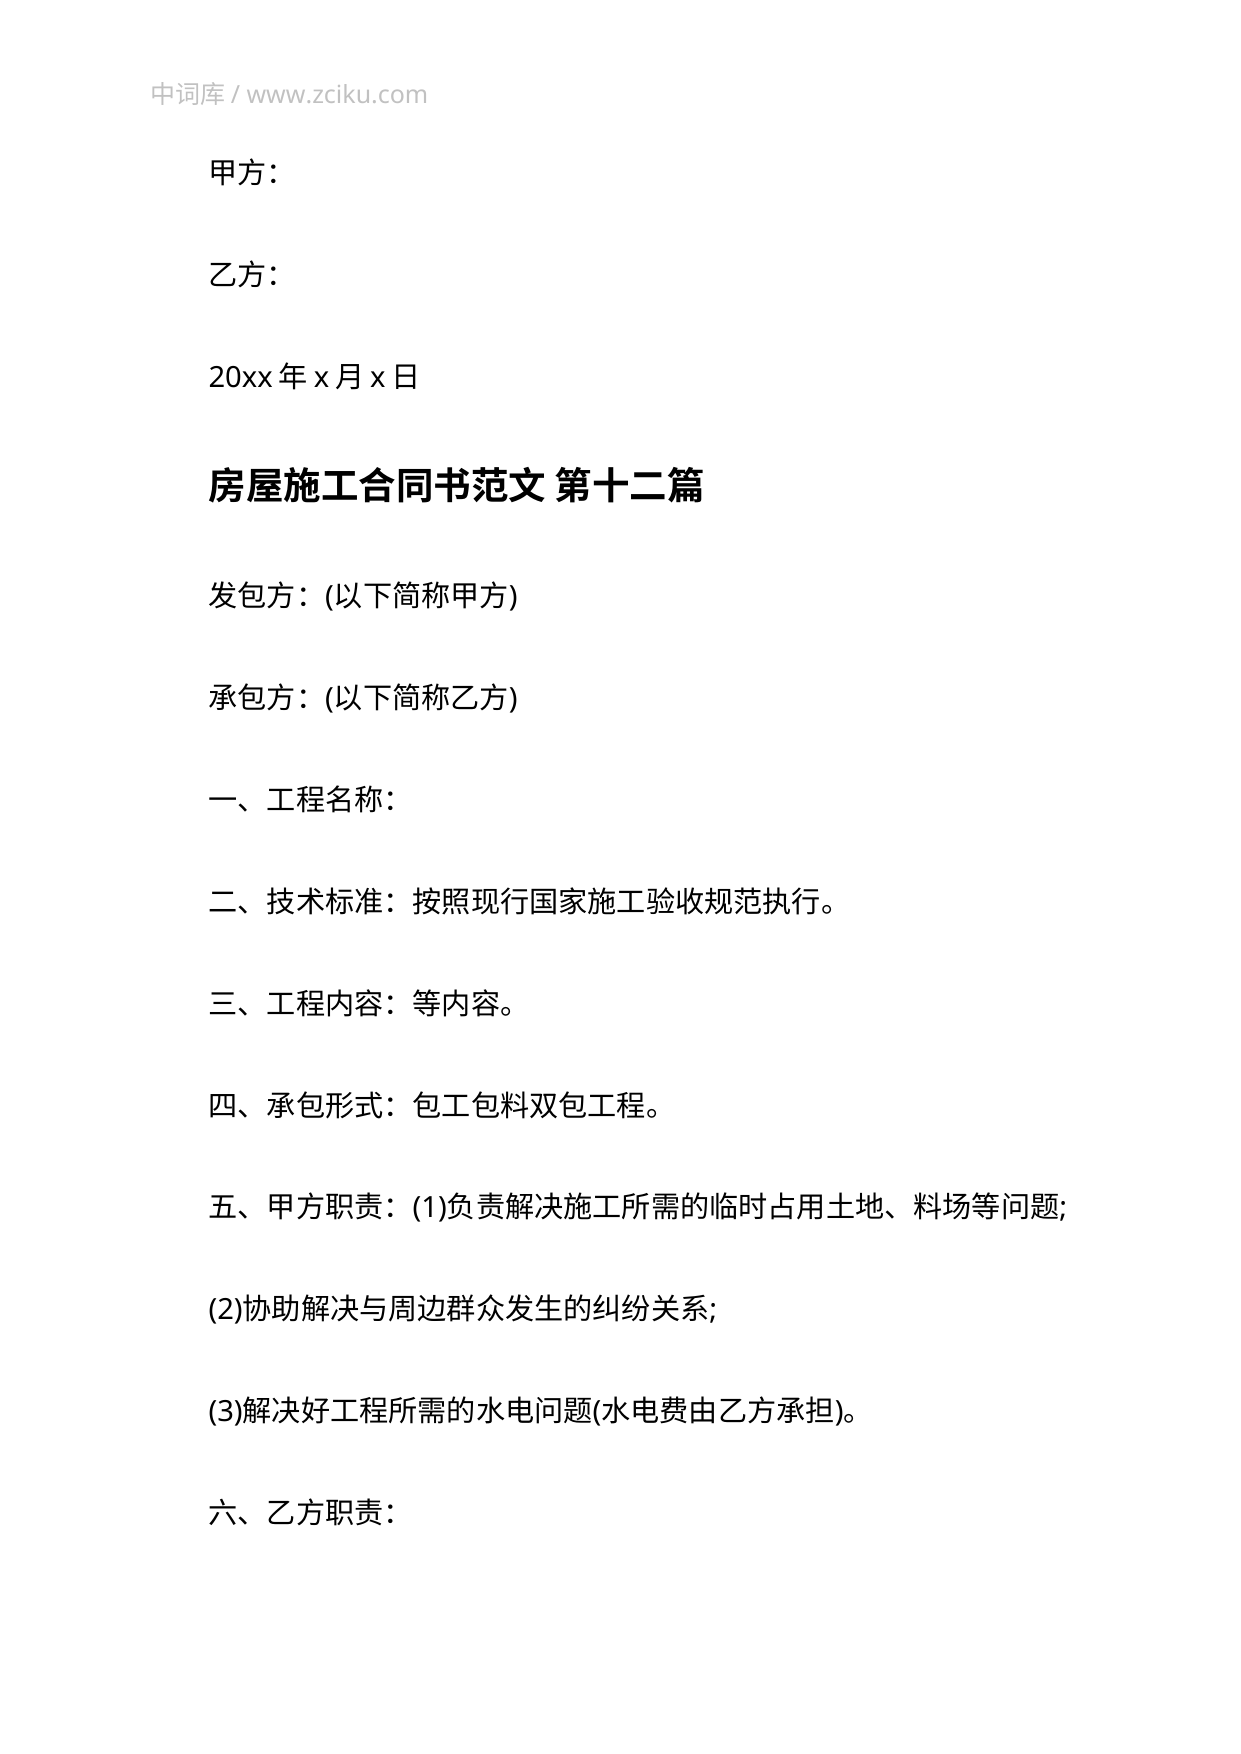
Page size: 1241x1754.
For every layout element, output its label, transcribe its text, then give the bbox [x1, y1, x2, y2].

text 一、工程名称： [150, 777, 1090, 819]
text 六、乙方职责： [150, 1490, 1090, 1532]
text 乙方： [150, 252, 1090, 294]
text (2)协助解决与周边群众发生的纠纷关系; [150, 1286, 1090, 1328]
text 四、承包形式：包工包料双包工程。 [150, 1082, 1090, 1124]
text 房屋施工合同书范文 第十二篇 [150, 456, 1090, 510]
text 甲方： [150, 150, 1090, 192]
text 发包方：(以下简称甲方) [150, 573, 1090, 615]
text 五、甲方职责：(1)负责解决施工所需的临时占用土地、料场等问题; [150, 1184, 1090, 1226]
text 三、工程内容：等内容。 [150, 980, 1090, 1023]
text 20xx年x月x日 [150, 353, 1090, 396]
text 承包方：(以下简称乙方) [150, 675, 1090, 717]
text (3)解决好工程所需的水电问题(水电费由乙方承担)。 [150, 1388, 1090, 1430]
text 二、技术标准：按照现行国家施工验收规范执行。 [150, 879, 1090, 921]
